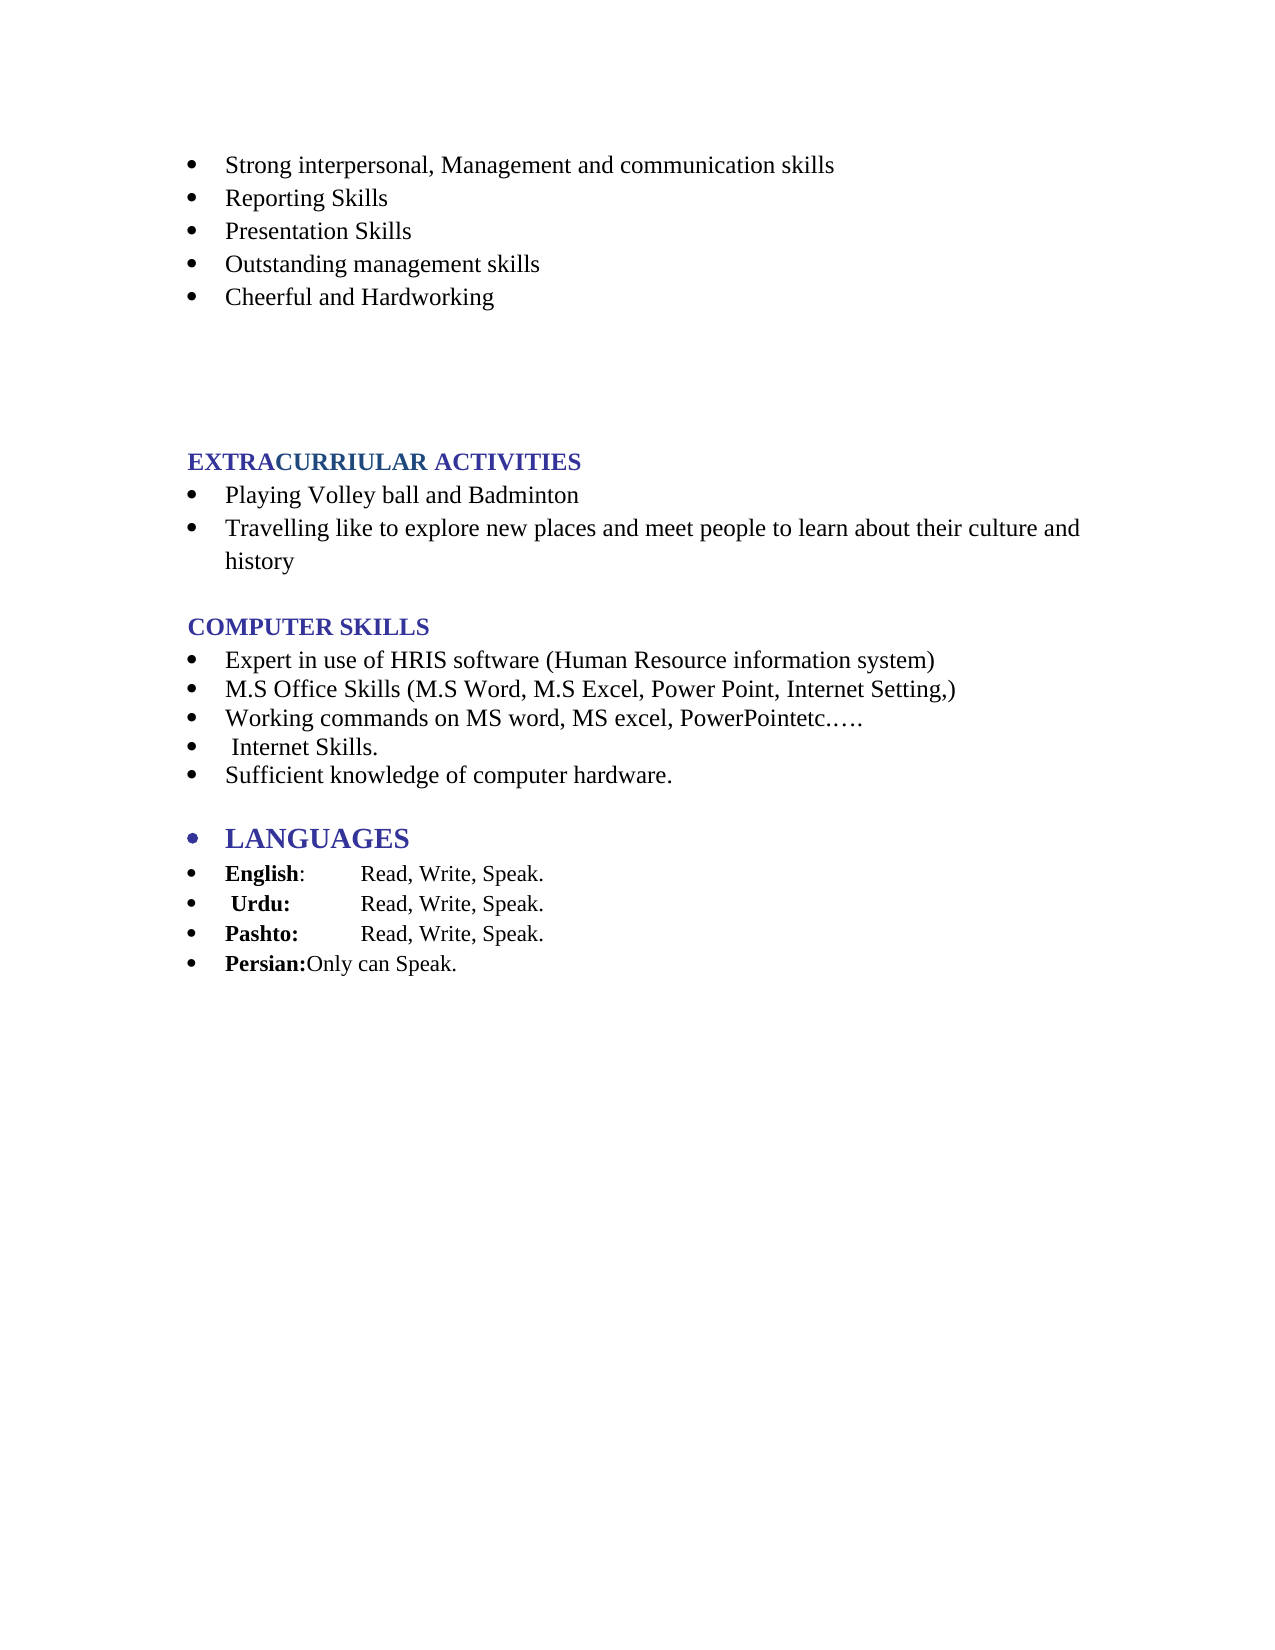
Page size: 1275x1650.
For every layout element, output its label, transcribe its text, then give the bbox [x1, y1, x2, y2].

list Urdu: Read, Write, Speak. [187, 890, 1087, 916]
list Working commands on MS word, MS excel, PowerPointetc.…. [187, 703, 1087, 732]
list English: Read, Write, Speak. [187, 860, 1087, 886]
list Reporting Skills [187, 183, 1087, 212]
list Sufficient knowledge of computer hardware. [187, 760, 1087, 789]
list Pashto: Read, Write, Speak. [187, 920, 1087, 947]
list Cheerful and Hardworking [187, 282, 1087, 311]
text EXTRACURRIULAR ACTIVITIES [428, 447, 1087, 476]
list Strong interpersonal, Management and communication skills [187, 150, 1087, 179]
list Expert in use of HRIS software (Human Resource information system) [187, 645, 1087, 674]
list Outstanding management skills [187, 249, 1087, 278]
list M.S Office Skills (M.S Word, M.S Excel, Power Point, Internet Setting,) [187, 674, 1087, 703]
list Persian:Only can Speak. [187, 951, 1087, 977]
list Travelling like to explore new places and meet people to learn about their culture and history [187, 513, 1087, 575]
text COMPUTER SKILLS [187, 612, 1087, 641]
list Playing Volley ball and Badminton [187, 480, 1087, 509]
text EXTRACURRIULAR ACTIVITIES [187, 447, 275, 476]
list Presentation Skills [187, 216, 1087, 245]
list Internet Skills. [187, 732, 1087, 760]
list LANGUAGES [187, 821, 1087, 855]
